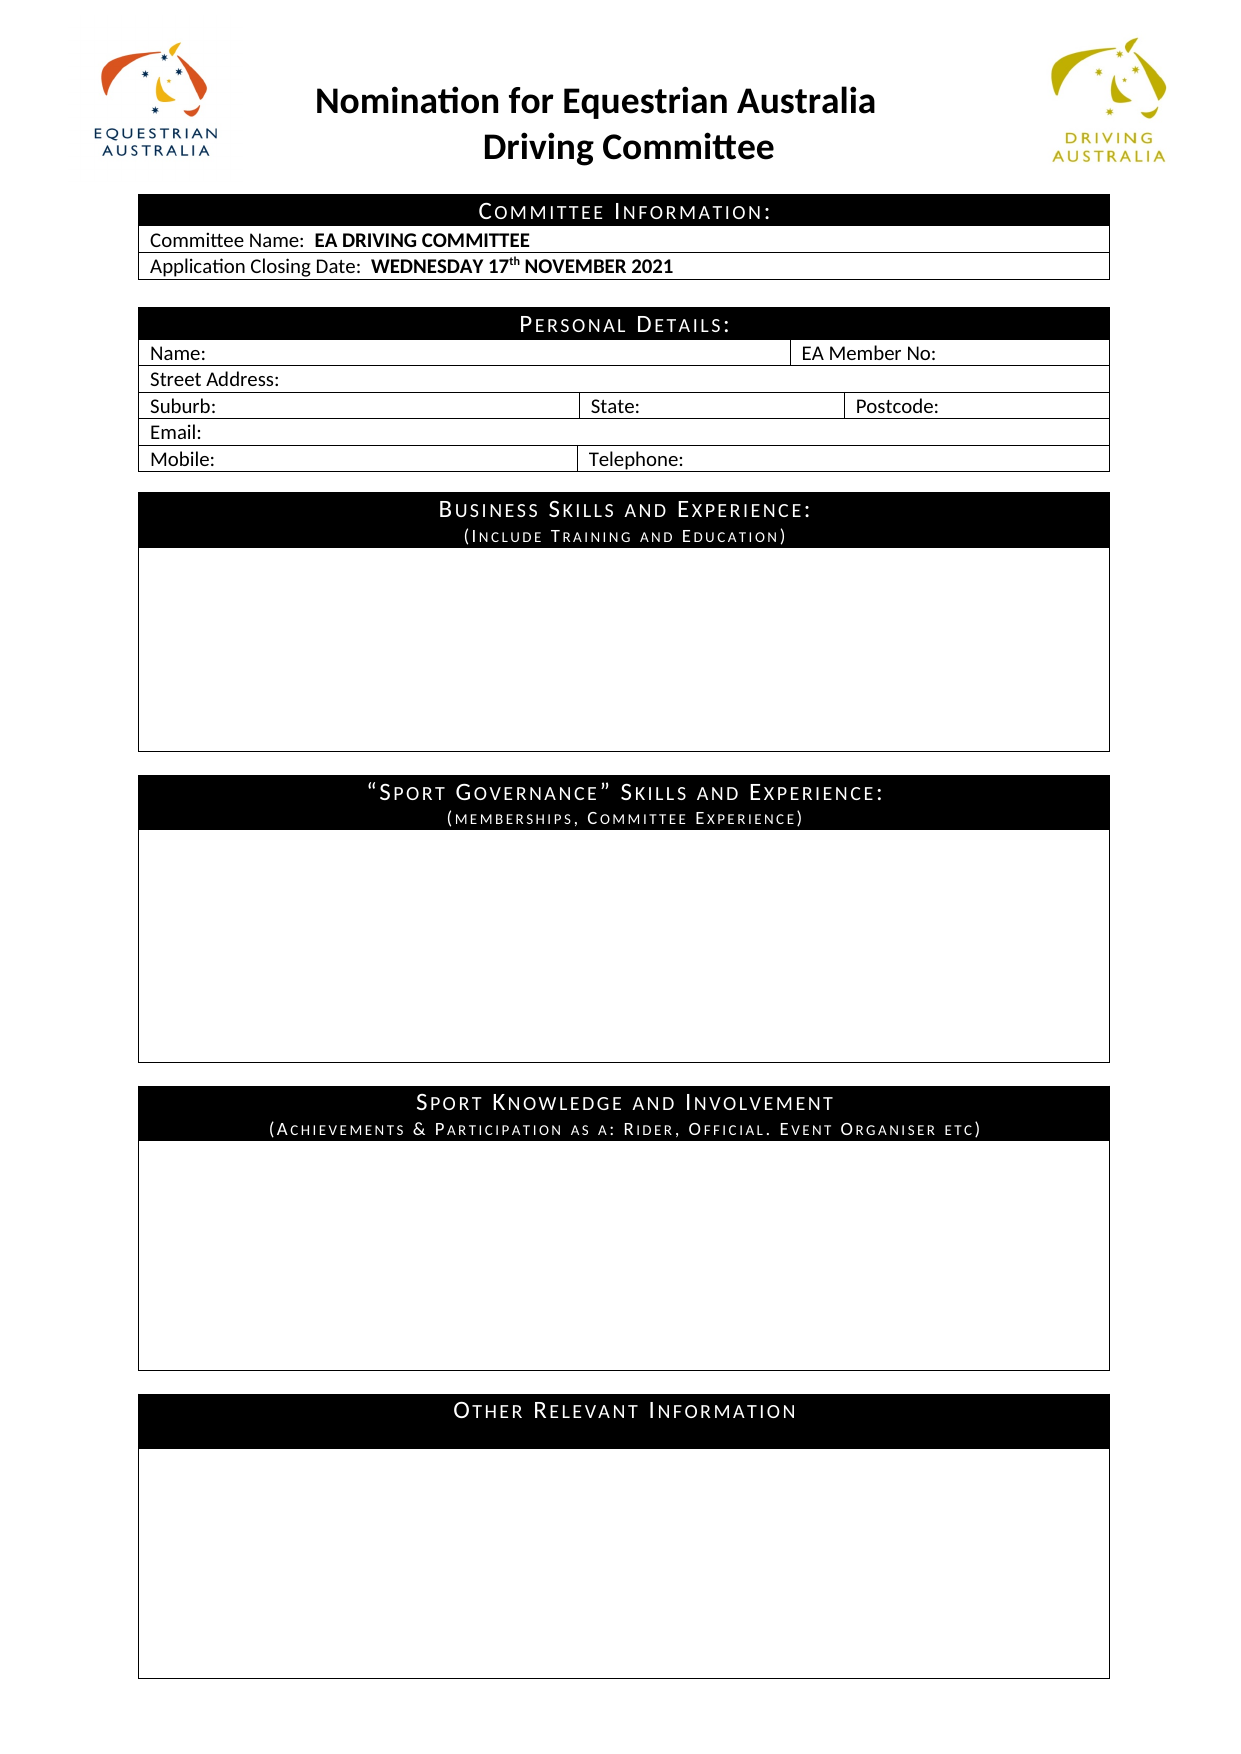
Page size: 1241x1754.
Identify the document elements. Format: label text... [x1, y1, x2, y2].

table_cell Email: [139, 419, 1109, 445]
table_cell [139, 830, 1109, 1062]
table_cell Street Address: [139, 366, 1109, 392]
table_cell [139, 1449, 1109, 1678]
table_cell State: [580, 393, 844, 418]
table_header “Sport Governance” Skills and Experience: (memberships, Committee Experience) [139, 776, 1109, 829]
table_header Business Skills and Experience: (Include Training and Education) [139, 493, 1109, 547]
table_header Sport Knowledge and Involvement (Achievements & Participation as a: Rider, Official. Event Organiser etc) [139, 1087, 1109, 1140]
table_cell Name: [139, 340, 790, 365]
table_cell [139, 548, 1109, 751]
text Driving Committee [150, 123, 1107, 168]
table_cell Committee Name: EA DRIVING COMMITTEE [139, 226, 1109, 252]
text Nomination for Equestrian Australia [84, 77, 1107, 123]
table_cell Postcode: [845, 393, 1109, 418]
picture [67, 15, 244, 182]
table_cell [139, 1141, 1109, 1370]
table_cell EA Member No: [791, 340, 1109, 365]
table_header Other Relevant Information [139, 1395, 1109, 1448]
table_cell Mobile: [139, 446, 577, 471]
table_header Personal Details: [139, 308, 1109, 339]
picture [1031, 17, 1186, 182]
table_cell Telephone: [578, 446, 1109, 471]
table_header Committee Information: [139, 195, 1109, 225]
table_cell Suburb: [139, 393, 579, 418]
table_cell Application Closing Date: WEDNESDAY 17th NOVEMBER 2021 [139, 253, 1109, 279]
